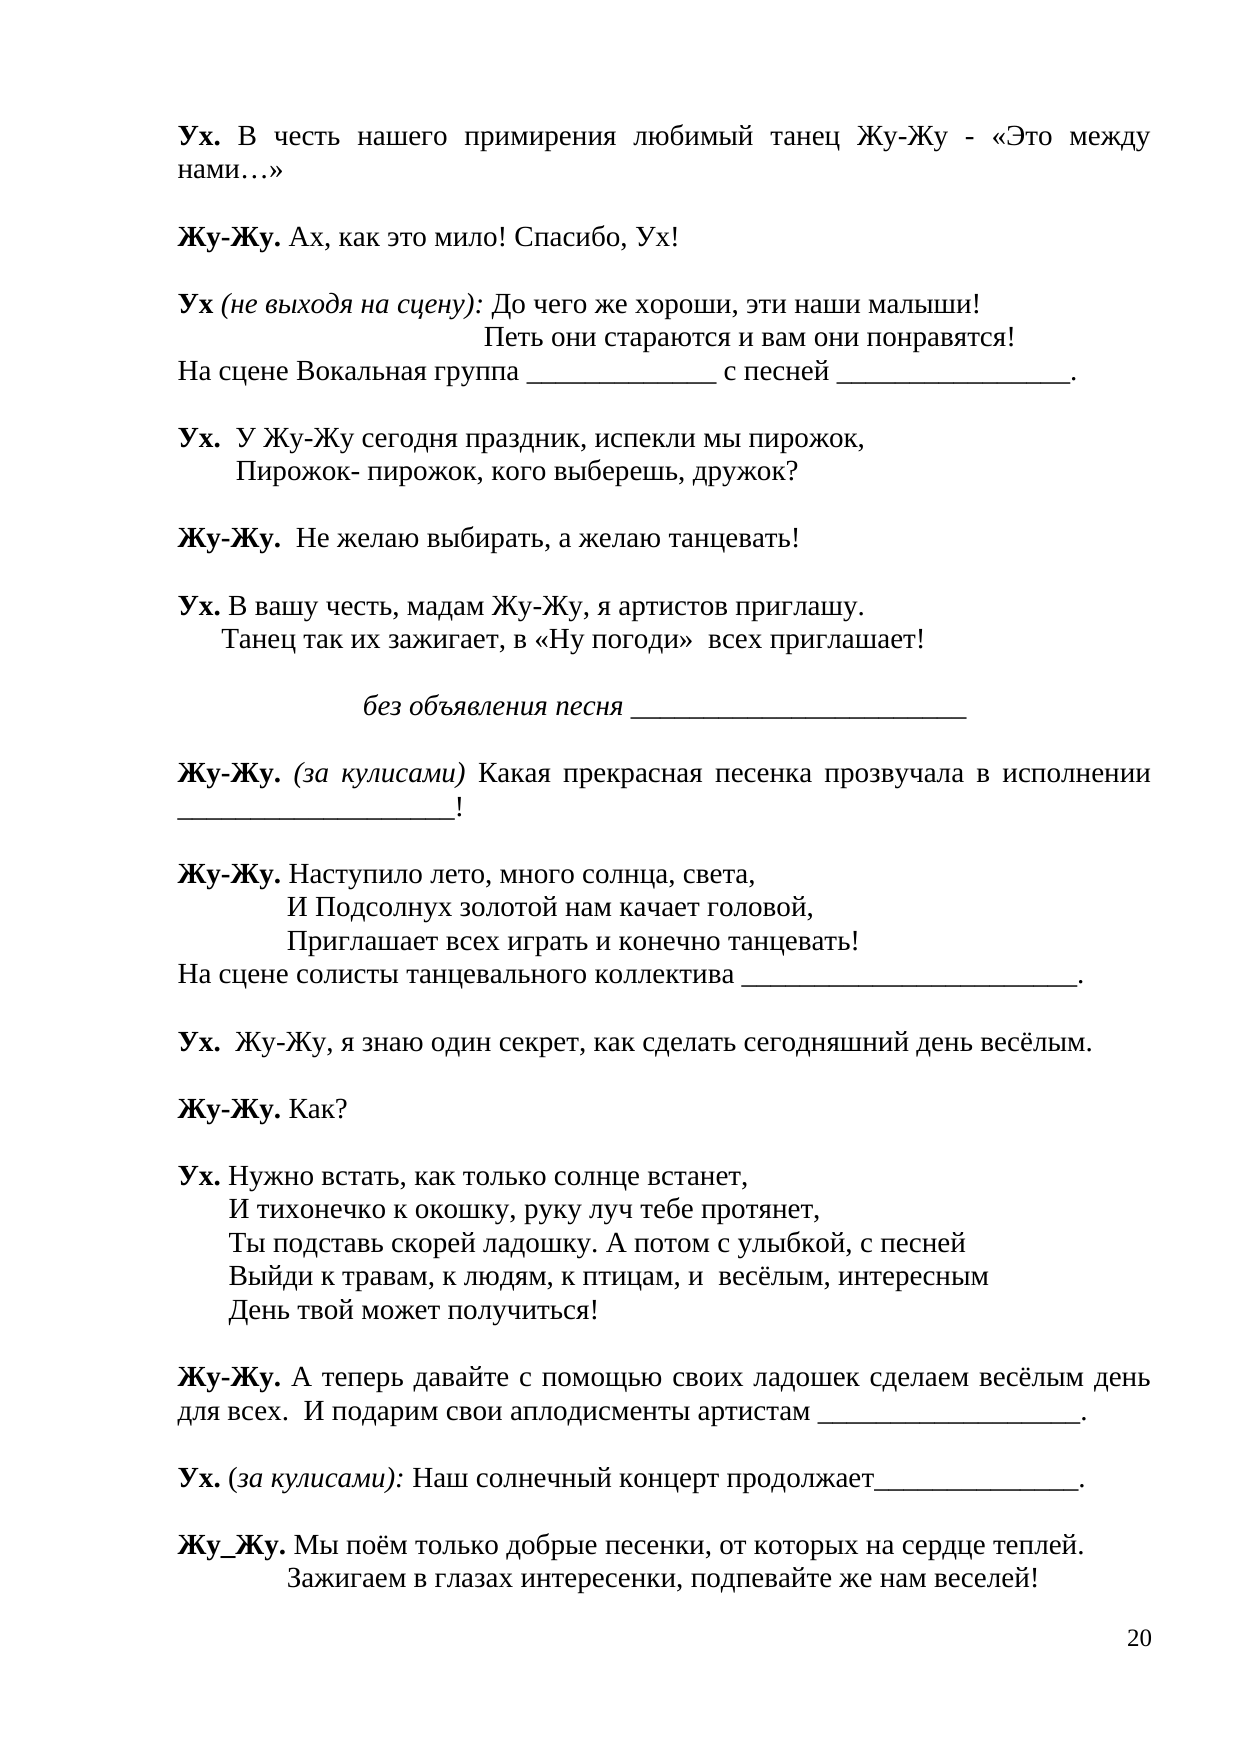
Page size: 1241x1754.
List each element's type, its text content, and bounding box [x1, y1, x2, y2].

text Пирожок- пирожок, кого выберешь, дружок? [177, 453, 1152, 487]
text без объявления песня _______________________ [177, 688, 1152, 722]
text Ух. В вашу честь, мадам Жу-Жу, я артистов приглашу. [177, 588, 1152, 621]
text Ух. (за кулисами): Наш солнечный концерт продолжает______________. [177, 1460, 1152, 1493]
text Ты подставь скорей ладошку. А потом с улыбкой, с песней [177, 1225, 1152, 1258]
text Ух (не выходя на сцену): До чего же хороши, эти наши малыши! [177, 286, 1152, 319]
text Танец так их зажигает, в «Ну погоди» всех приглашает! [177, 621, 1152, 655]
text Ух. Жу-Жу, я знаю один секрет, как сделать сегодняшний день весёлым. [177, 1024, 1152, 1057]
text На сцене Вокальная группа _____________ с песней ________________. [177, 353, 1152, 386]
text На сцене солисты танцевального коллектива _______________________. [177, 957, 1152, 990]
text Ух. В честь нашего примирения любимый танец Жу-Жу - «Это между нами…» [177, 118, 1152, 185]
text Жу-Жу. Как? [177, 1091, 1152, 1124]
text Жу-Жу. (за кулисами) Какая прекрасная песенка прозвучала в исполнении ___________________! [177, 755, 1152, 822]
text Жу-Жу. А теперь давайте с помощью своих ладошек сделаем весёлым день для всех. И подарим свои аплодисменты артистам __________________. [177, 1359, 1152, 1426]
text Петь они стараются и вам они понравятся! [177, 319, 1152, 353]
text Ух. У Жу-Жу сегодня праздник, испекли мы пирожок, [177, 420, 1152, 453]
text Приглашает всех играть и конечно танцевать! [177, 923, 1152, 957]
text Зажигаем в глазах интересенки, подпевайте же нам веселей! [177, 1560, 1152, 1594]
text День твой может получиться! [177, 1292, 1152, 1326]
text Выйди к травам, к людям, к птицам, и весёлым, интересным [177, 1258, 1152, 1292]
text Ух. Нужно встать, как только солнце встанет, [177, 1158, 1152, 1191]
text И Подсолнух золотой нам качает головой, [177, 889, 1152, 923]
text Жу_Жу. Мы поём только добрые песенки, от которых на сердце теплей. [177, 1527, 1152, 1560]
text Жу-Жу. Ах, как это мило! Спасибо, Ух! [177, 219, 1152, 252]
text Жу-Жу. Наступило лето, много солнца, света, [177, 856, 1152, 889]
text Жу-Жу. Не желаю выбирать, а желаю танцевать! [177, 521, 1152, 554]
text И тихонечко к окошку, руку луч тебе протянет, [177, 1191, 1152, 1225]
